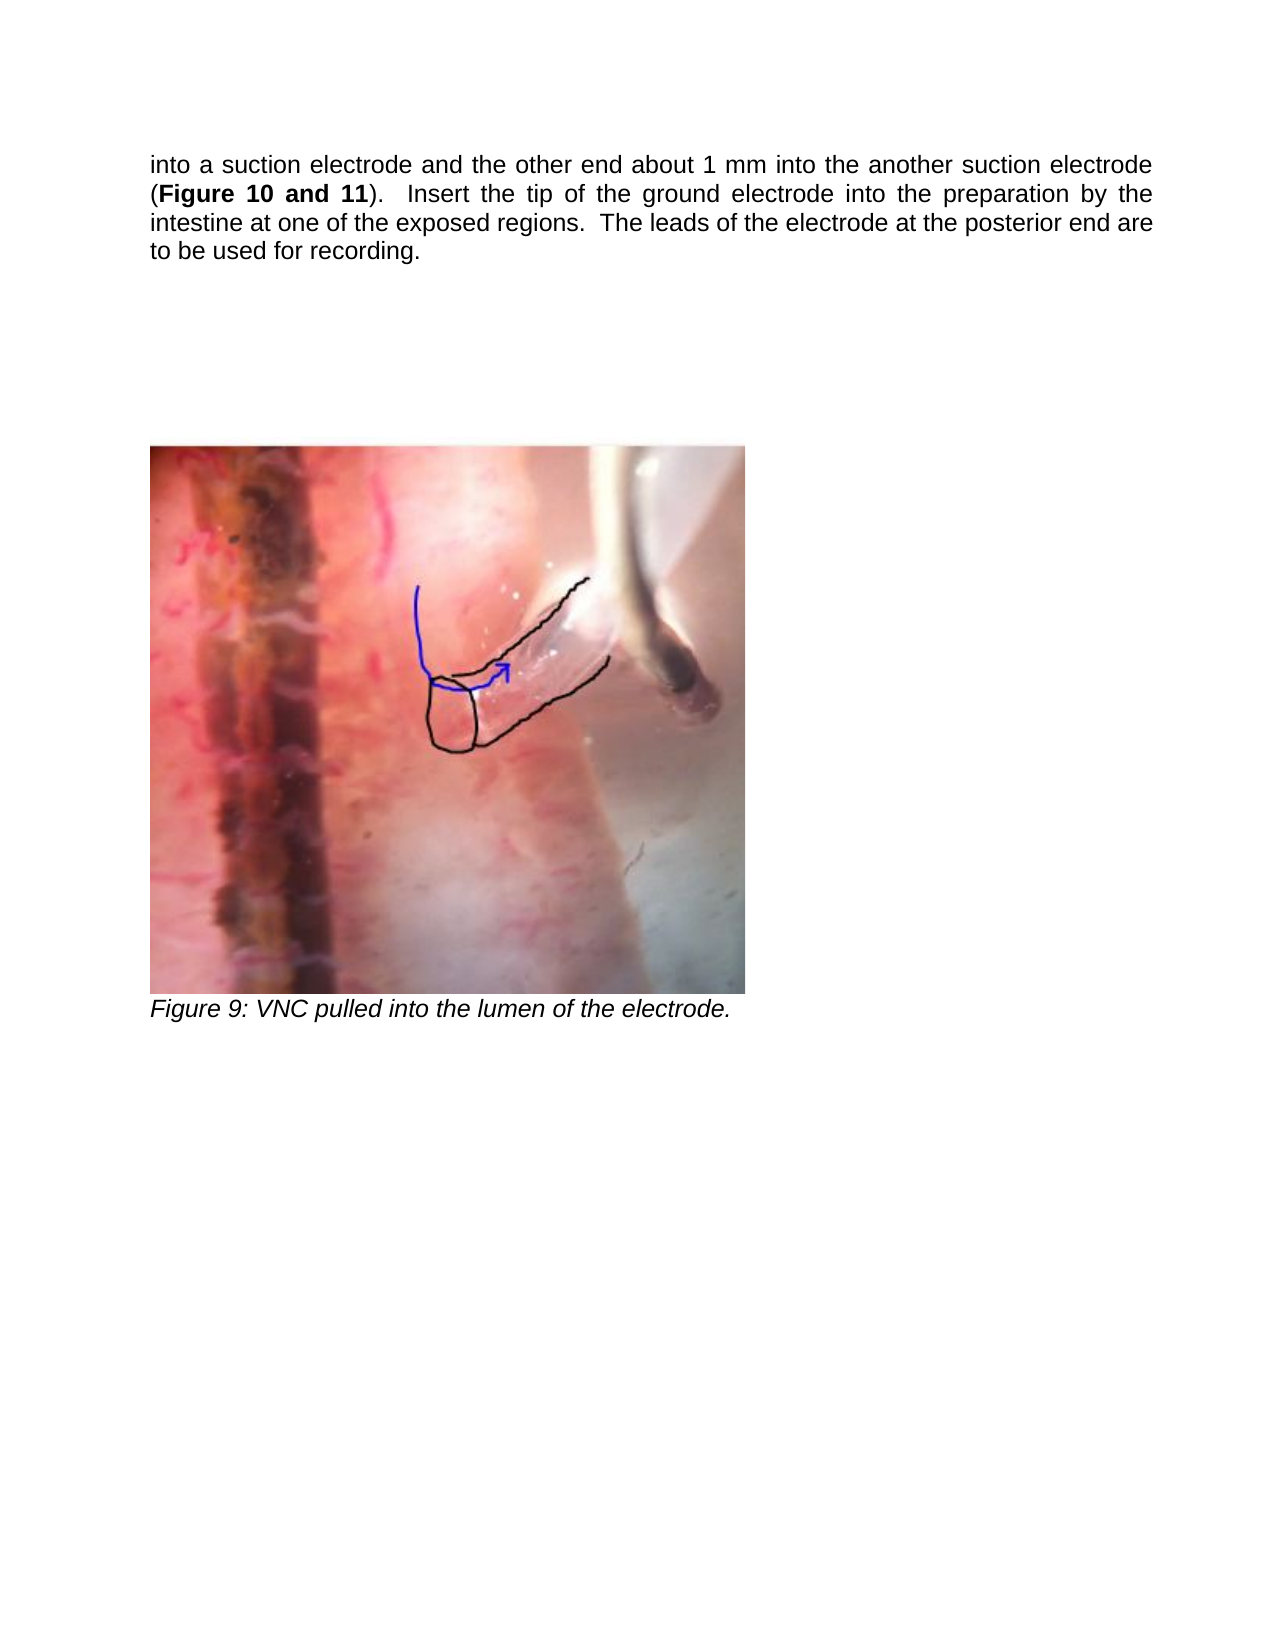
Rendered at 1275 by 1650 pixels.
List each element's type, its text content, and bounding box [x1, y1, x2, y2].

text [150, 150, 1155, 265]
text Figure 9: VNC pulled into the lumen of the electrode. [150, 994, 1155, 1022]
picture [150, 437, 746, 994]
